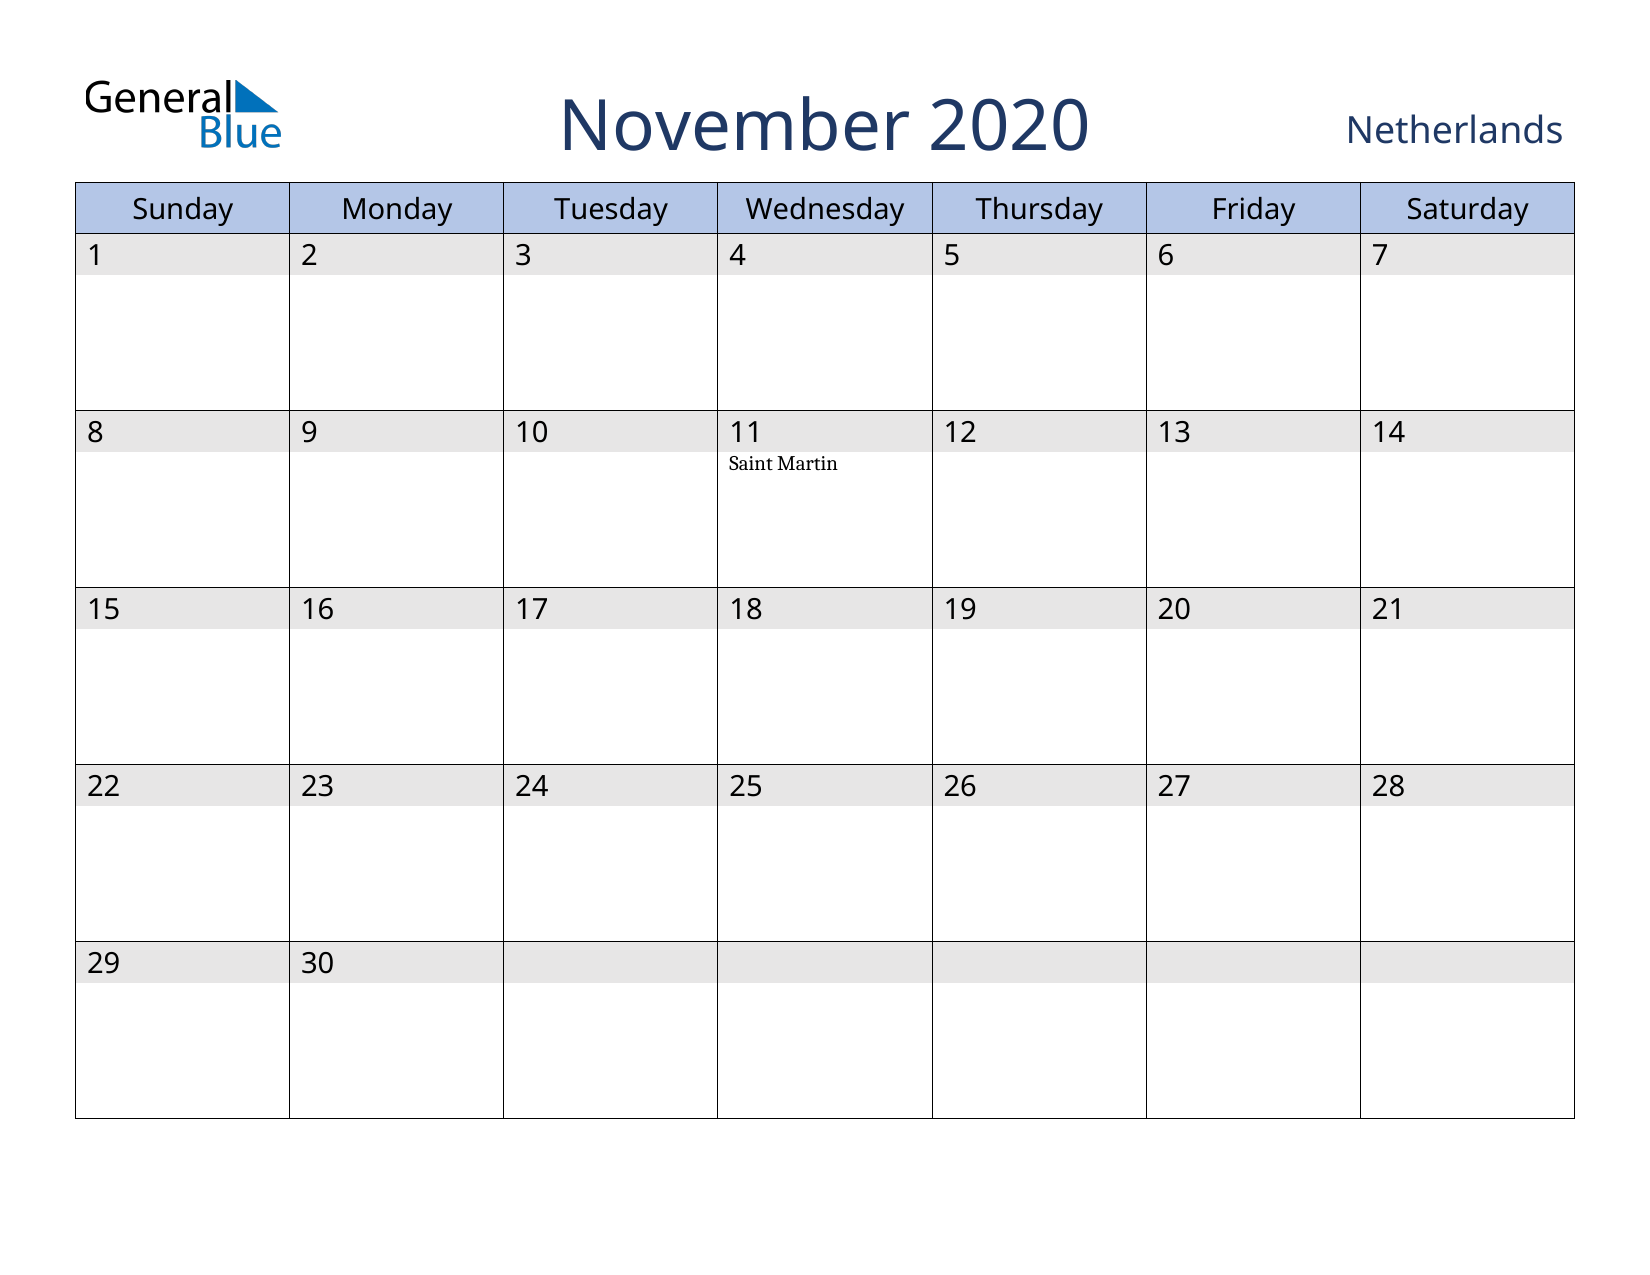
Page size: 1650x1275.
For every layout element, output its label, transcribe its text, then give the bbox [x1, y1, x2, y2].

table_cell 22 [76, 765, 289, 806]
table_cell [76, 452, 289, 587]
table_cell [1147, 629, 1360, 764]
table_cell 13 [1147, 411, 1360, 452]
table_cell 27 [1147, 765, 1360, 806]
table_cell [933, 942, 1146, 983]
table_cell 24 [504, 765, 717, 806]
table_header November 2020 [504, 75, 1146, 182]
table_cell [718, 942, 932, 983]
table_cell 18 [718, 588, 932, 629]
table_cell Saturday [1361, 183, 1574, 233]
table_cell [1147, 983, 1360, 1118]
table_cell [76, 806, 289, 941]
table_cell [76, 629, 289, 764]
table_cell 14 [1361, 411, 1574, 452]
table_cell Thursday [933, 183, 1146, 233]
table_cell 10 [504, 411, 717, 452]
table_cell 28 [1361, 765, 1574, 806]
table_cell [76, 275, 289, 410]
table_cell 11 [718, 411, 932, 452]
table_cell [290, 983, 503, 1118]
table_cell 17 [504, 588, 717, 629]
table_cell Wednesday [718, 183, 932, 233]
table_cell Tuesday [504, 183, 717, 233]
table_cell [76, 983, 289, 1118]
table_cell 1 [76, 234, 289, 275]
table_cell Friday [1147, 183, 1360, 233]
picture [86, 80, 281, 148]
table_cell 23 [290, 765, 503, 806]
table_cell 5 [933, 234, 1146, 275]
table_cell [933, 452, 1146, 587]
table_header Netherlands [1146, 75, 1574, 182]
table_cell 2 [290, 234, 503, 275]
table_cell [718, 806, 932, 941]
table_cell 8 [76, 411, 289, 452]
table_cell [933, 629, 1146, 764]
table_cell 12 [933, 411, 1146, 452]
table_cell 6 [1147, 234, 1360, 275]
table_cell 30 [290, 942, 503, 983]
table_header [76, 75, 503, 182]
table_cell [290, 806, 503, 941]
table_cell [504, 806, 717, 941]
table_cell [718, 983, 932, 1118]
table_cell 26 [933, 765, 1146, 806]
table_cell [1361, 275, 1574, 410]
table_cell [290, 452, 503, 587]
table_cell [933, 806, 1146, 941]
table_cell Saint Martin [718, 452, 932, 587]
table_cell 7 [1361, 234, 1574, 275]
table_cell [1361, 806, 1574, 941]
table_cell [290, 275, 503, 410]
table_cell [1361, 452, 1574, 587]
table_cell [1361, 942, 1574, 983]
table_cell 4 [718, 234, 932, 275]
table_cell 16 [290, 588, 503, 629]
table_cell [1147, 452, 1360, 587]
table_cell [504, 942, 717, 983]
table_cell [504, 983, 717, 1118]
table_cell [718, 275, 932, 410]
table_cell [1147, 942, 1360, 983]
table_cell [290, 629, 503, 764]
table_cell [504, 629, 717, 764]
table_cell Monday [290, 183, 503, 233]
table_cell [1361, 983, 1574, 1118]
table_cell [1361, 629, 1574, 764]
table_cell 20 [1147, 588, 1360, 629]
table_cell [1147, 275, 1360, 410]
table_cell 29 [76, 942, 289, 983]
table_cell 19 [933, 588, 1146, 629]
table_cell [933, 983, 1146, 1118]
table_cell [718, 629, 932, 764]
table_cell [933, 275, 1146, 410]
table_cell 21 [1361, 588, 1574, 629]
table_cell 25 [718, 765, 932, 806]
table_cell [504, 275, 717, 410]
table_cell 15 [76, 588, 289, 629]
table_cell [504, 452, 717, 587]
table_cell 9 [290, 411, 503, 452]
table_cell [1147, 806, 1360, 941]
table_cell 3 [504, 234, 717, 275]
table_cell Sunday [76, 183, 289, 233]
